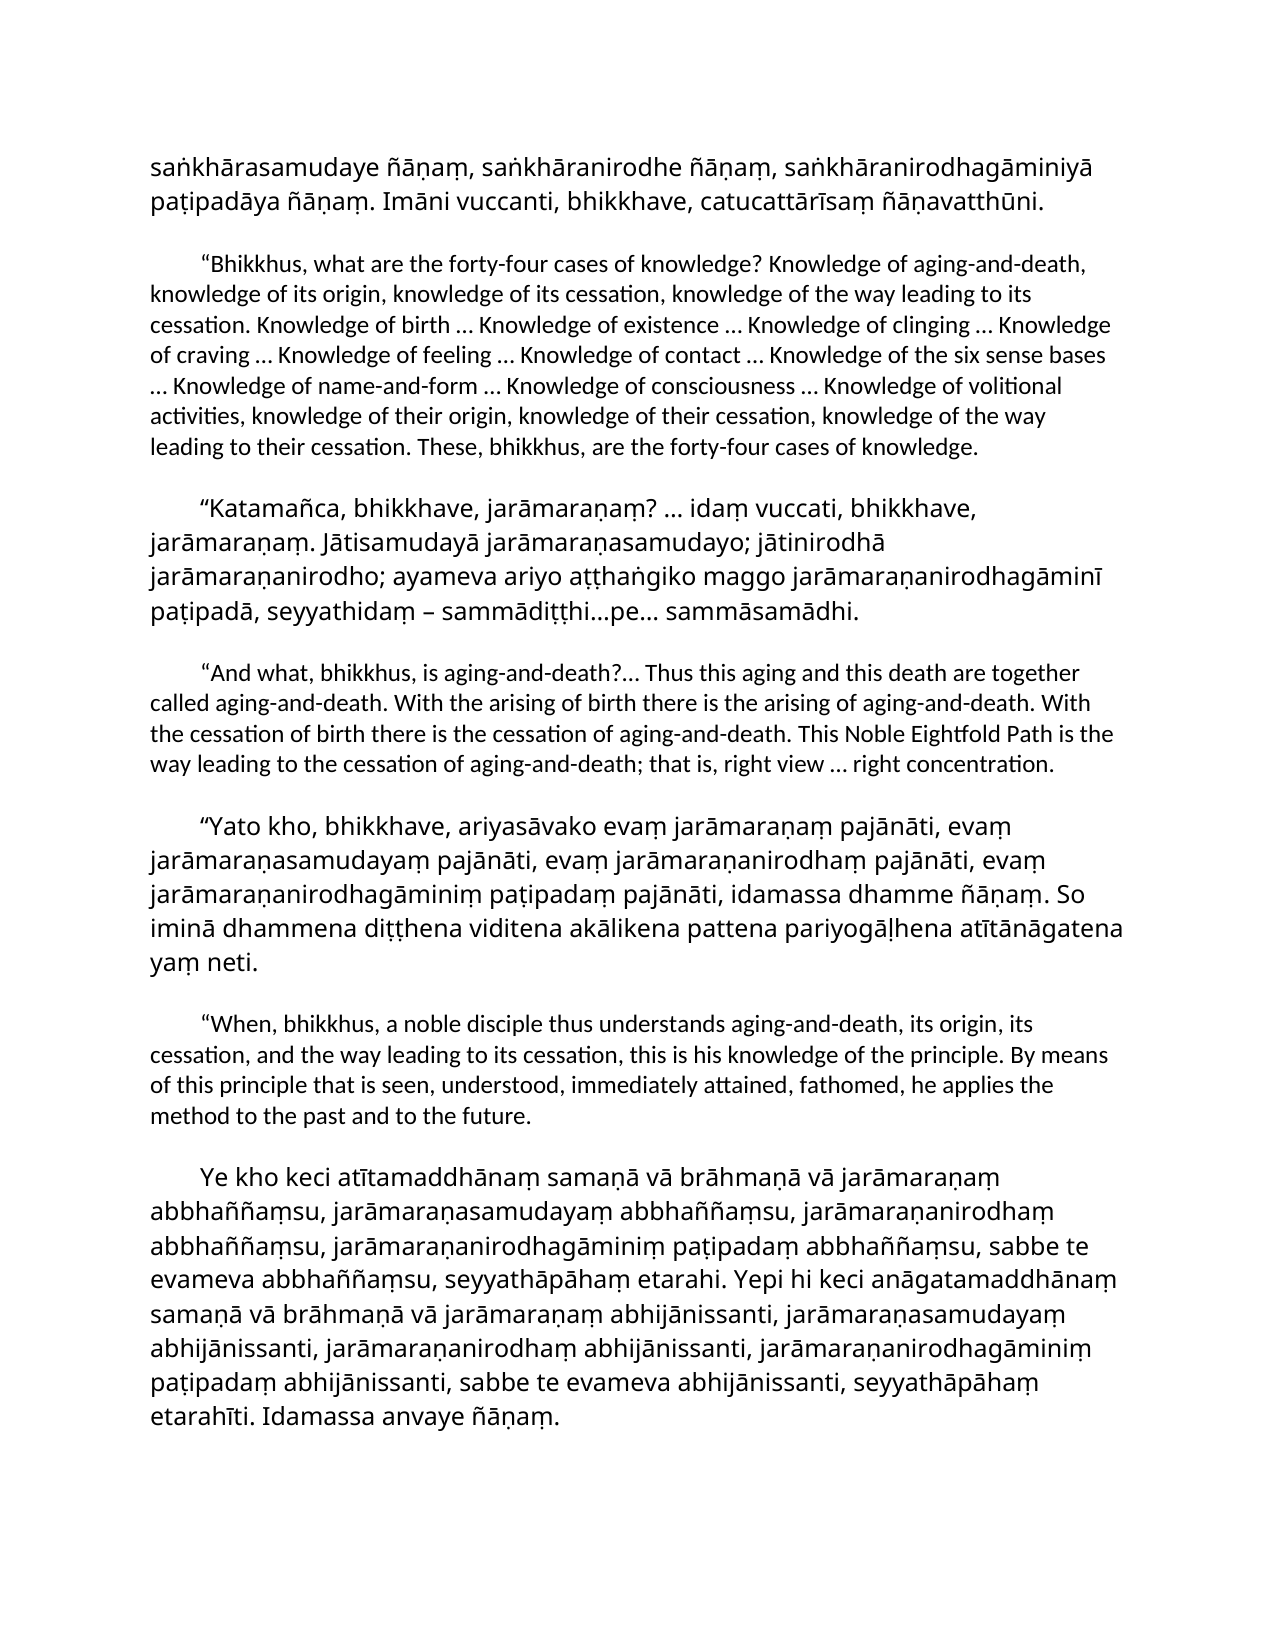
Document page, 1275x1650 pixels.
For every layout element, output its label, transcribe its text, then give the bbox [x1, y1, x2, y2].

text ‘‘Katamañca, bhikkhave, jarāmaraṇaṃ? … idaṃ vuccati, bhikkhave, jarāmaraṇaṃ. Jātisamudayā jarāmaraṇasamudayo; jātinirodhā jarāmaraṇanirodho; ayameva ariyo aṭṭhaṅgiko maggo jarāmaraṇanirodhagāminī paṭipadā, seyyathidaṃ – sammādiṭṭhi…pe… sammāsamādhi. [150, 491, 1125, 627]
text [150, 150, 1125, 218]
text “And what, bhikkhus, is aging-and-death?… Thus this aging and this death are together called aging-and-death. With the arising of birth there is the arising of aging-and-death. With the cessation of birth there is the cessation of aging-and-death. This Noble Eightfold Path is the way leading to the cessation of aging-and-death; that is, right view … right concentration. [150, 657, 1125, 779]
text ‘‘Yato kho, bhikkhave, ariyasāvako evaṃ jarāmaraṇaṃ pajānāti, evaṃ jarāmaraṇasamudayaṃ pajānāti, evaṃ jarāmaraṇanirodhaṃ pajānāti, evaṃ jarāmaraṇanirodhagāminiṃ paṭipadaṃ pajānāti, idamassa dhamme ñāṇaṃ. So iminā dhammena diṭṭhena viditena akālikena pattena pariyogāḷhena atītānāgatena yaṃ neti. [150, 808, 1125, 979]
text “Bhikkhus, what are the forty-four cases of knowledge? Knowledge of aging-and-death, knowledge of its origin, knowledge of its cessation, knowledge of the way leading to its cessation. Knowledge of birth … Knowledge of existence … Knowledge of clinging … Knowledge of craving … Knowledge of feeling … Knowledge of contact … Knowledge of the six sense bases … Knowledge of name-and-form … Knowledge of consciousness … Knowledge of volitional activities, knowledge of their origin, knowledge of their cessation, knowledge of the way leading to their cessation. These, bhikkhus, are the forty-four cases of knowledge. [150, 248, 1125, 461]
text Ye kho keci atītamaddhānaṃ samaṇā vā brāhmaṇā vā jarāmaraṇaṃ abbhaññaṃsu, jarāmaraṇasamudayaṃ abbhaññaṃsu, jarāmaraṇanirodhaṃ abbhaññaṃsu, jarāmaraṇanirodhagāminiṃ paṭipadaṃ abbhaññaṃsu, sabbe te evameva abbhaññaṃsu, seyyathāpāhaṃ etarahi. Yepi hi keci anāgatamaddhānaṃ samaṇā vā brāhmaṇā vā jarāmaraṇaṃ abhijānissanti, jarāmaraṇasamudayaṃ abhijānissanti, jarāmaraṇanirodhaṃ abhijānissanti, jarāmaraṇanirodhagāminiṃ paṭipadaṃ abhijānissanti, sabbe te evameva abhijānissanti, seyyathāpāhaṃ etarahīti. Idamassa anvaye ñāṇaṃ. [150, 1160, 1125, 1432]
text “When, bhikkhus, a noble disciple thus understands aging-and-death, its origin, its cessation, and the way leading to its cessation, this is his knowledge of the principle. By means of this principle that is seen, understood, immediately attained, fathomed, he applies the method to the past and to the future. [150, 1008, 1125, 1130]
